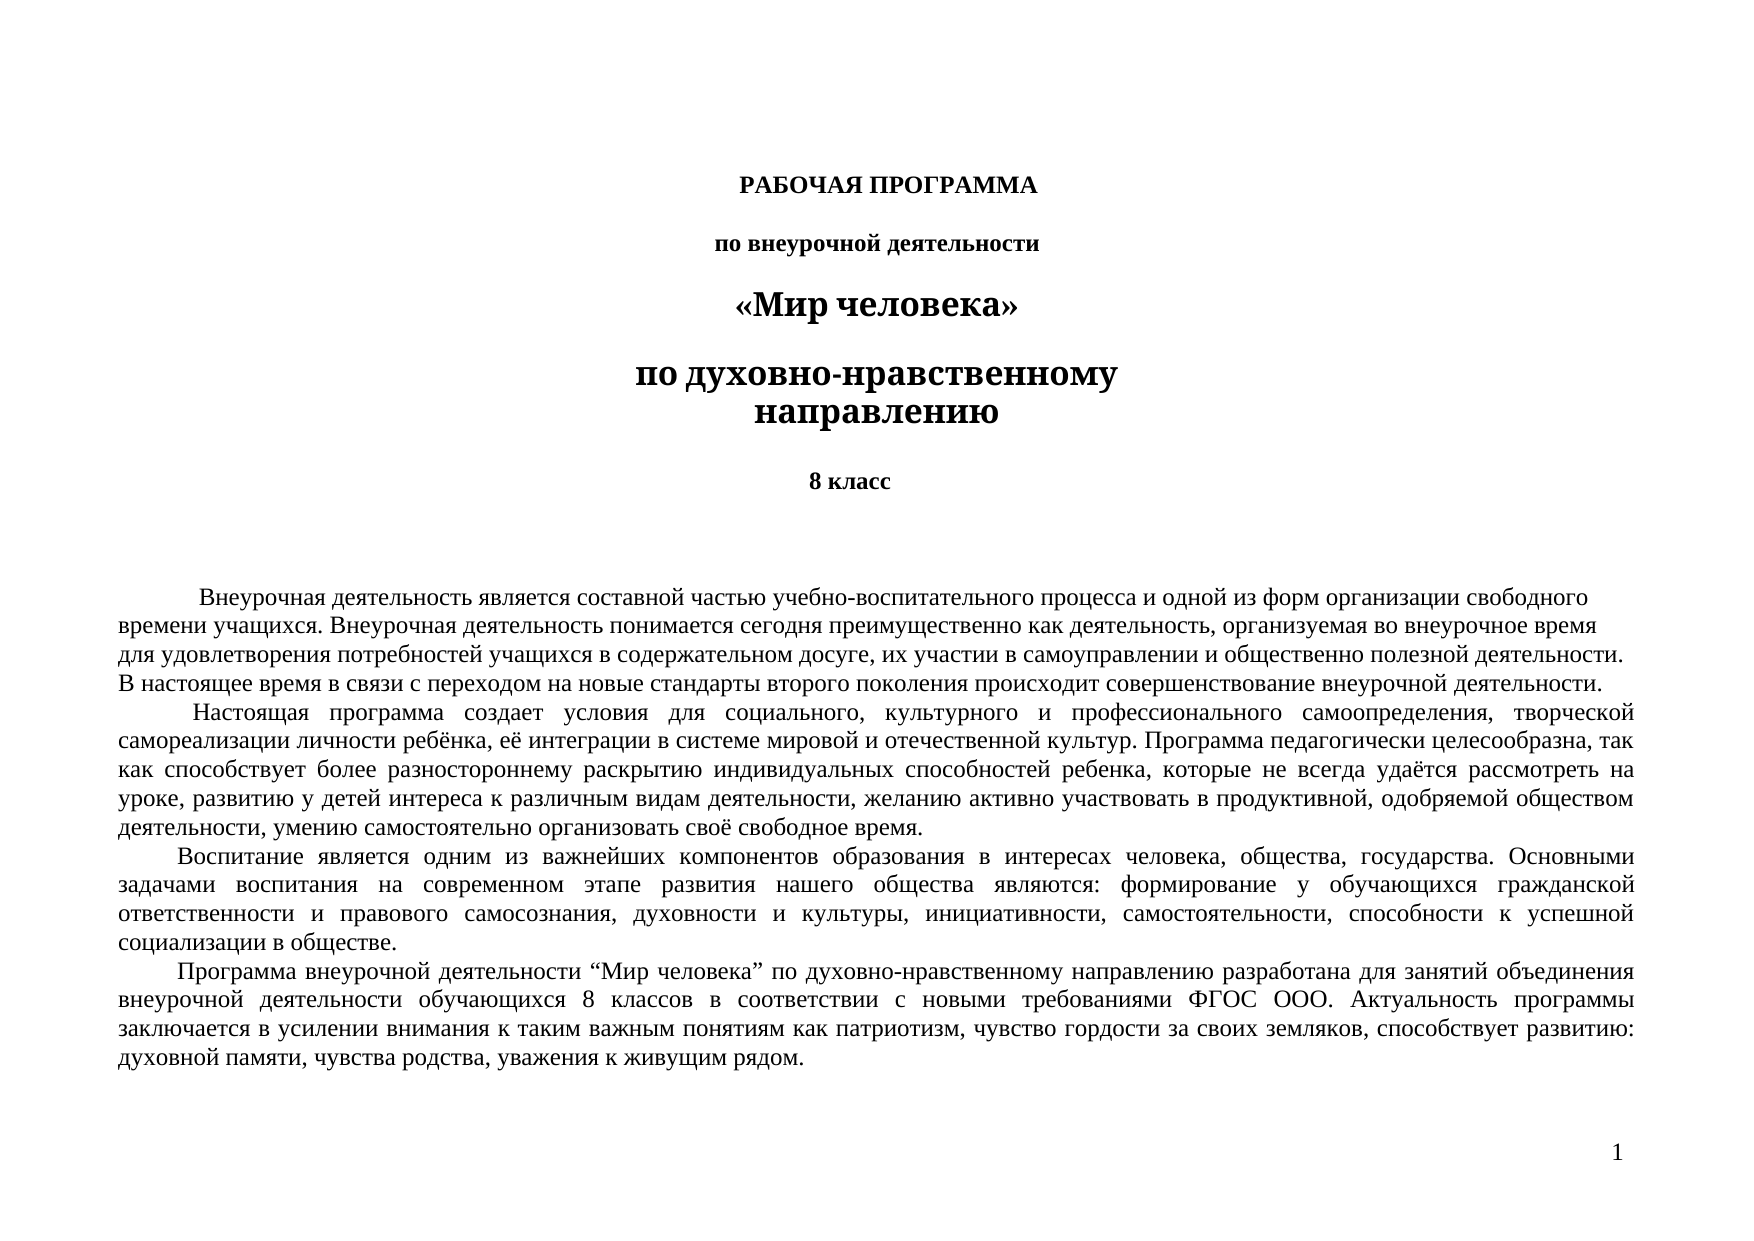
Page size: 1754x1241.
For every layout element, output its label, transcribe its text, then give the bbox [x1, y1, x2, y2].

text 8 класс [50, 466, 1650, 495]
text Воспитание является одним из важнейших компонентов образования в интересах человека, общества, государства. Основными задачами воспитания на современном этапе развития нашего общества являются: формирование у обучающихся гражданской ответственности и правового самосознания, духовности и культуры, инициативности, самостоятельности, способности к успешной социализации в обществе. [118, 841, 1636, 956]
text Программа внеурочной деятельности “Мир человека” по духовно-нравственному направлению разработана для занятий объединения внеурочной деятельности обучающихся 8 классов в соответствии с новыми требованиями ФГОС ООО. Актуальность программы заключается в усилении внимания к таким важным понятиям как патриотизм, чувство гордости за своих земляков, способствует развитию: духовной памяти, чувства родства, уважения к живущим рядом. [118, 956, 1636, 1071]
subtitle РАБОЧАЯ ПРОГРАММА [542, 170, 1235, 199]
text Внеурочная деятельность является составной частью учебно-воспитательного процесса и одной из форм организации свободного времени учащихся. Внеурочная деятельность понимается сегодня преимущественно как деятельность, организуемая во внеурочное время для удовлетворения потребностей учащихся в содержательном досуге, их участии в самоуправлении и общественно полезной деятельности. В настоящее время в связи с переходом на новые стандарты второго поколения происходит совершенствование внеурочной деятельности. [118, 582, 1634, 697]
text «Мир человека» [542, 286, 1212, 324]
text по внеурочной деятельности [714, 228, 1650, 257]
text по духовно-нравственному направлению [542, 356, 1212, 432]
text Настоящая программа создает условия для социального, культурного и профессионального самоопределения, творческой самореализации личности ребёнка, её интеграции в системе мировой и отечественной культур. Программа педагогически целесообразна, так как способствует более разностороннему раскрытию индивидуальных способностей ребенка, которые не всегда удаётся рассмотреть на уроке, развитию у детей интереса к различным видам деятельности, желанию активно участвовать в продуктивной, одобряемой обществом деятельности, умению самостоятельно организовать своё свободное время. [118, 697, 1636, 841]
